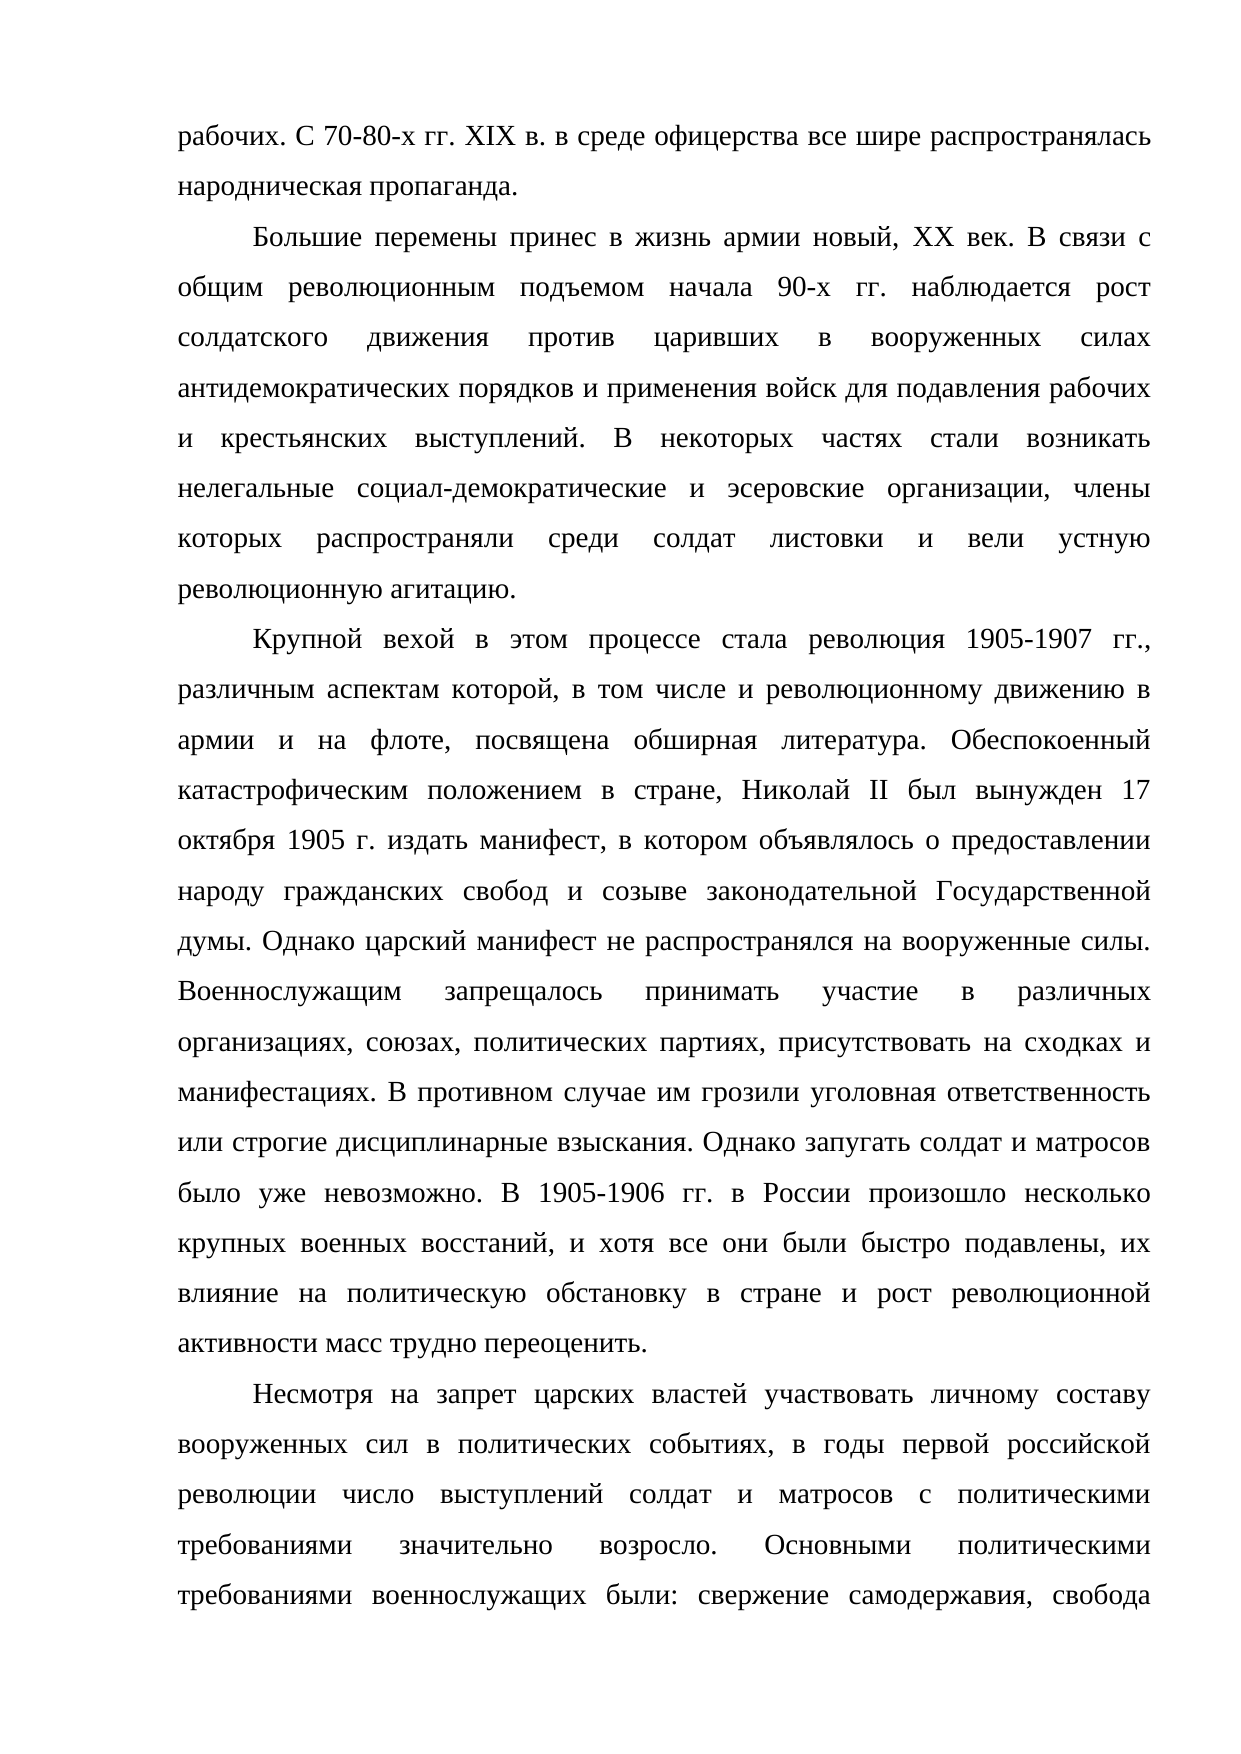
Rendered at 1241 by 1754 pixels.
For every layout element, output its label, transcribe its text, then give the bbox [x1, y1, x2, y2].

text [177, 1376, 1152, 1611]
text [177, 118, 1152, 202]
text Крупной вехой в этом процессе стала революция 1905-1907 гг., различным аспектам которой, в том числе и революционному движению в армии и на флоте, посвящена обширная литература. Обеспокоенный катастрофическим положением в стране, Николай II был вынужден 17 октября 1905 г. издать манифест, в котором объявлялось о предоставлении народу гражданских свобод и созыве законодательной Государственной думы. Однако царский манифест не распространялся на вооруженные силы. Военнослужащим запрещалось принимать участие в различных организациях, союзах, политических партиях, присутствовать на сходках и манифестациях. В противном случае им грозили уголовная ответственность или строгие дисциплинарные взыскания. Однако запугать солдат и матросов было уже невозможно. В 1905-1906 гг. в России произошло несколько крупных военных восстаний, и хотя все они были быстро подавлены, их влияние на политическую обстановку в стране и рост революционной активности масс трудно переоценить. [177, 621, 1152, 1359]
text Большие перемены принес в жизнь армии новый, XX век. В связи с общим революционным подъемом начала 90-х гг. наблюдается рост солдатского движения против царивших в вооруженных силах антидемократических порядков и применения войск для подавления рабочих и крестьянских выступлений. В некоторых частях стали возникать нелегальные социал-демократические и эсеровские организации, члены которых распространяли среди солдат листовки и вели устную революционную агитацию. [177, 219, 1152, 604]
